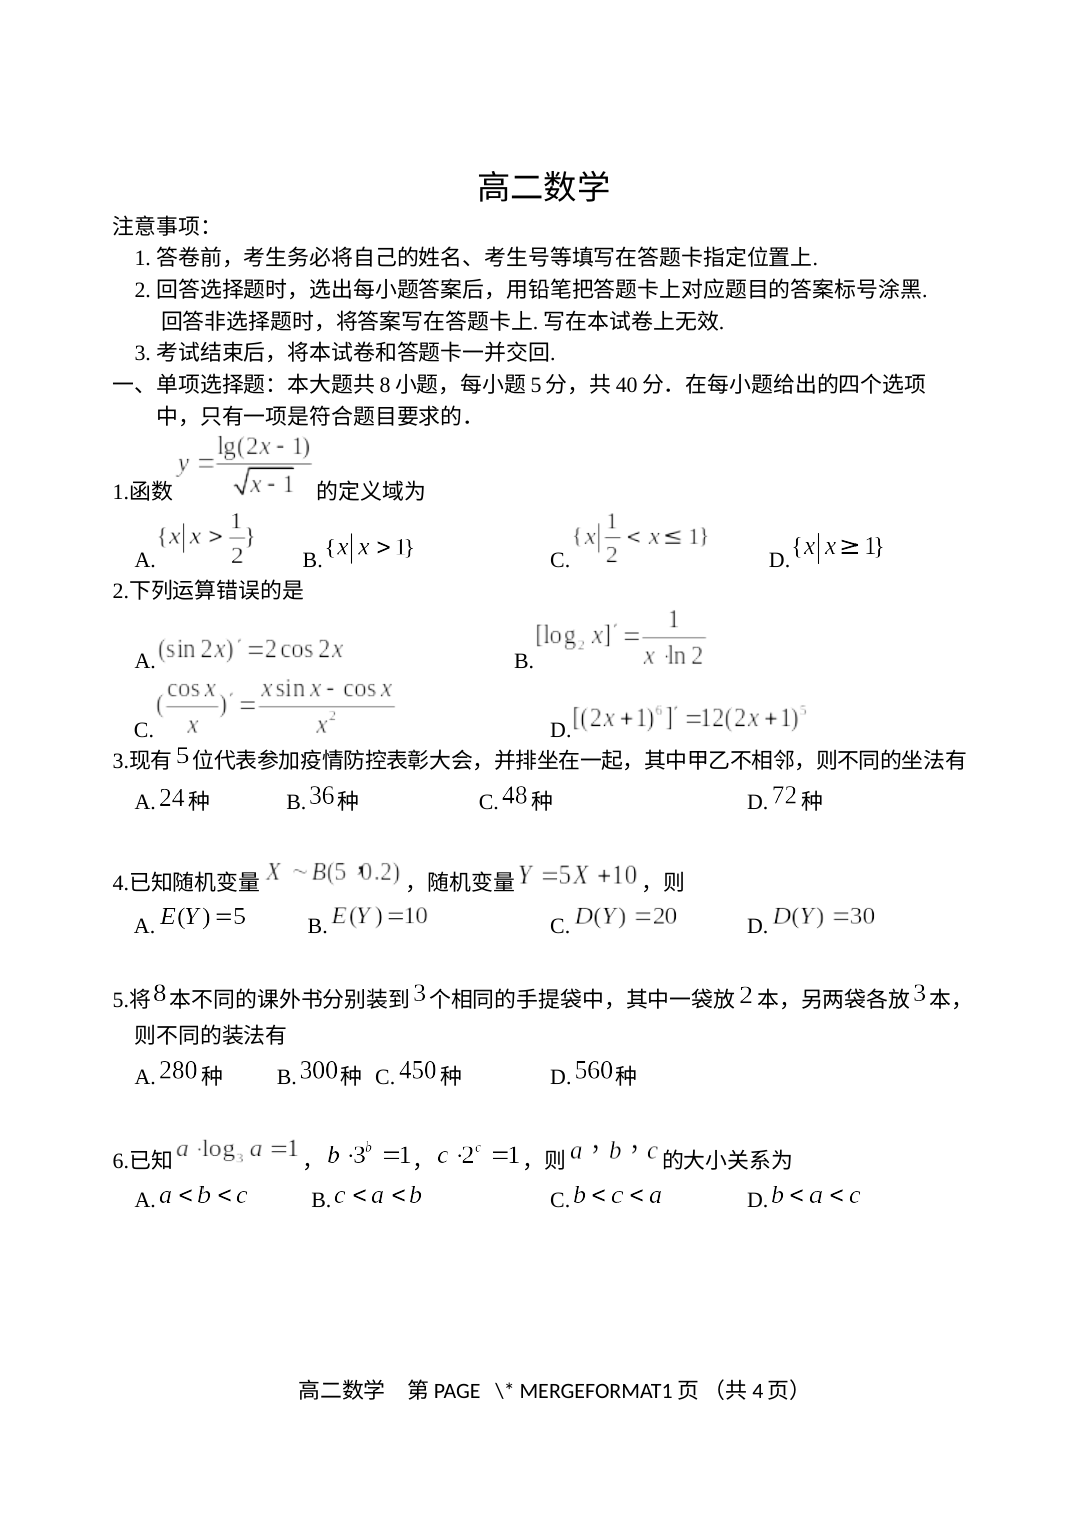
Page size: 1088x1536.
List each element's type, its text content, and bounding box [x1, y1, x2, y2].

text 3.现有位代表参加疫情防控表彰大会，并排坐在一起，其中甲乙不相邻，则不同的坐法有 [112, 742, 975, 775]
text 1.函数的定义域为 [112, 430, 975, 505]
text 一、单项选择题：本大题共8小题，每小题5分，共40分．在每小题给出的四个选项 [112, 367, 975, 399]
text C. D. [112, 673, 975, 742]
text A.种 B.种 C.种 D.种 [112, 1054, 975, 1122]
text 注意事项： [112, 209, 975, 240]
text 回答非选择题时，将答案写在答题卡上. 写在本试卷上无效. [139, 304, 975, 335]
text 中，只有一项是符合题目要求的． [112, 399, 975, 430]
text A. B. C. D. [112, 901, 975, 969]
list 答卷前，考生务必将自己的姓名、考生号等填写在答题卡指定位置上. [112, 240, 975, 272]
text 5.将本不同的课外书分别装到个相同的手提袋中，其中一袋放本，另两袋各放本，则不同的装法有 [112, 979, 975, 1050]
text A.种 B.种 C.种 D.种 [112, 779, 975, 847]
text 高二数学 [112, 161, 975, 209]
text A. B. [112, 604, 975, 673]
text A. B. C. D. [112, 505, 975, 573]
text 6.已知，，，则的大小关系为 [112, 1132, 975, 1174]
text 2.下列运算错误的是 [112, 573, 975, 604]
text 4.已知随机变量，随机变量，则 [112, 857, 975, 896]
list 回答选择题时，选出每小题答案后，用铅笔把答题卡上对应题目的答案标号涂黑. [112, 272, 975, 304]
list 考试结束后，将本试卷和答题卡一并交回. [112, 335, 975, 367]
text A. B. C. D. [112, 1179, 975, 1247]
